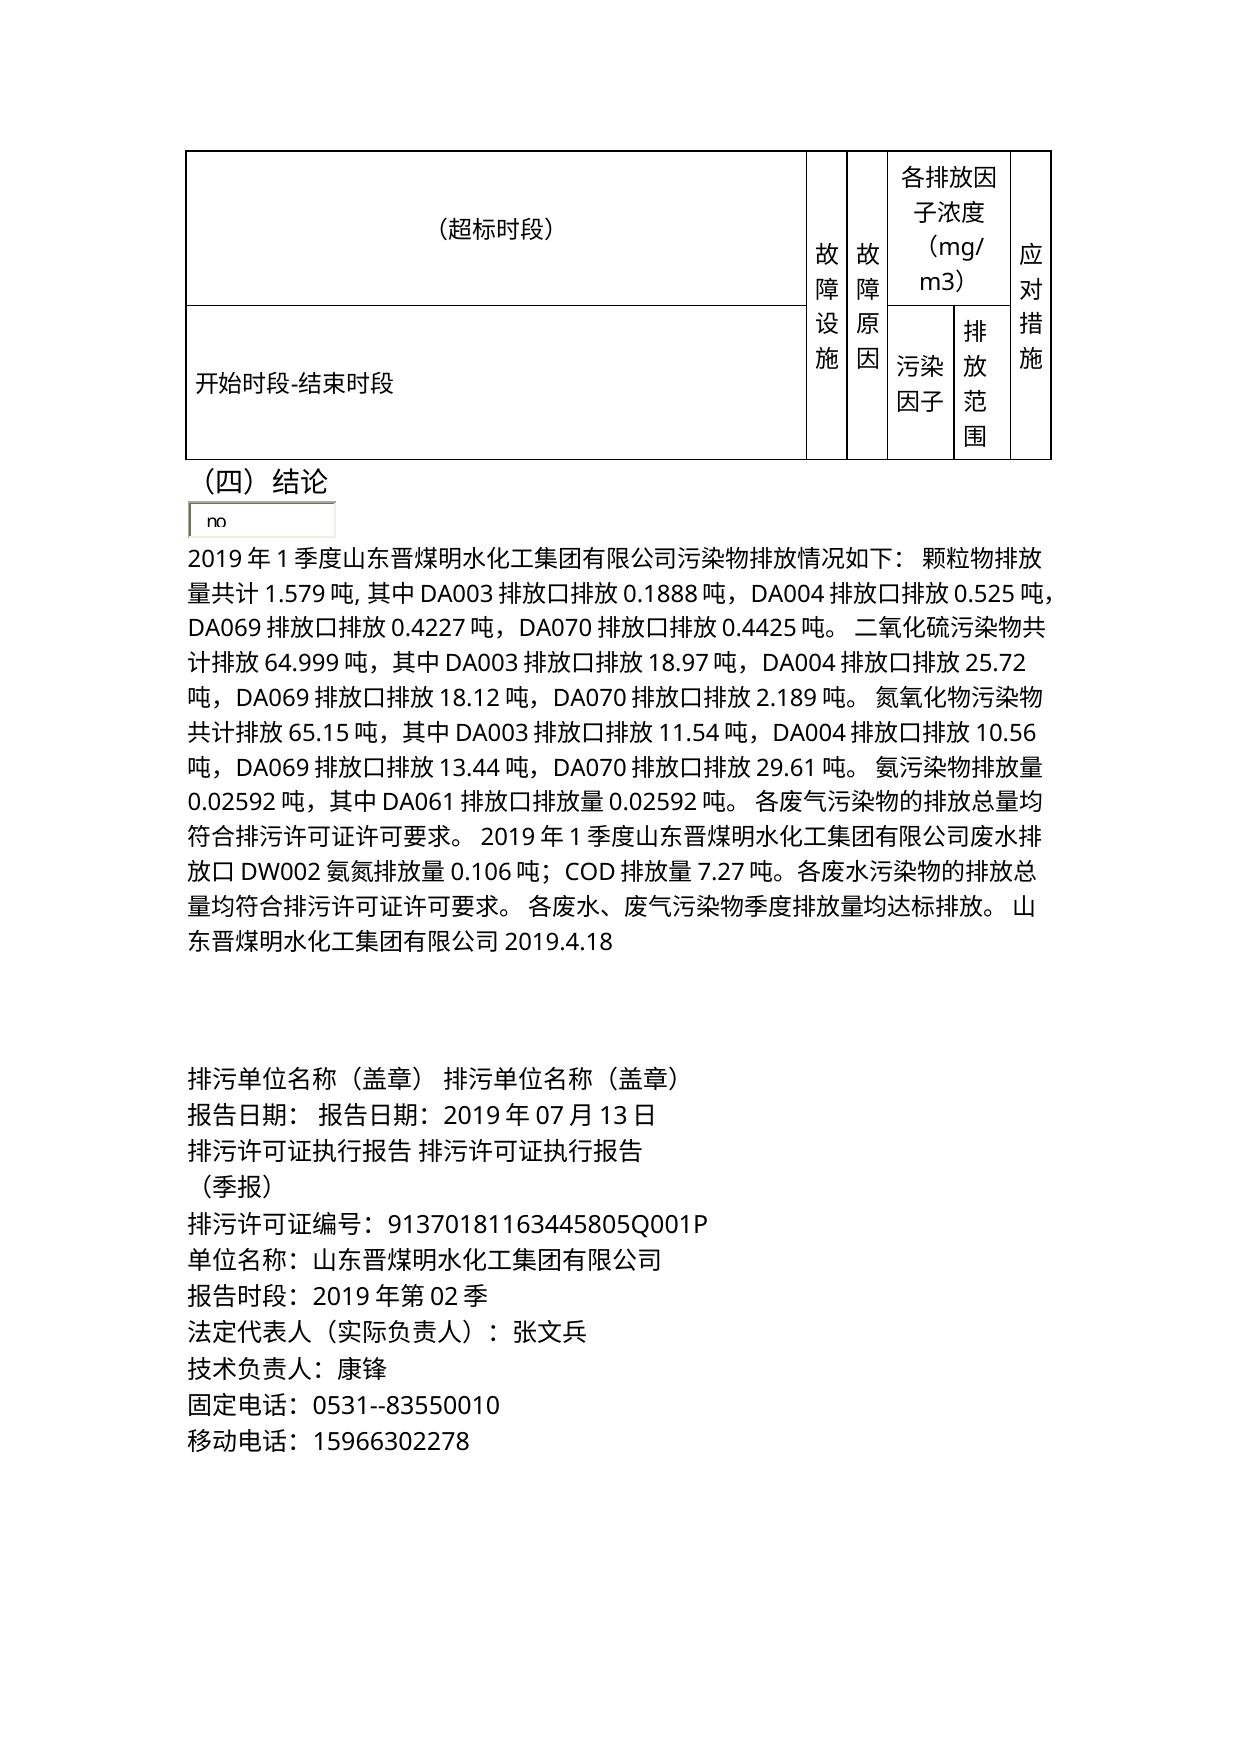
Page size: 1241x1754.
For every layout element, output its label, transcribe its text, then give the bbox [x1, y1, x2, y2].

text 法定代表人（实际负责人）：张文兵 [187, 1313, 1053, 1349]
text （季报） [187, 1168, 1053, 1204]
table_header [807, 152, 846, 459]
text 报告时段：2019年第02季 [187, 1277, 1053, 1313]
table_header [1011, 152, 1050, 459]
text 单位名称：山东晋煤明水化工集团有限公司 [187, 1240, 1053, 1277]
text 技术负责人：康锋 [187, 1349, 1053, 1385]
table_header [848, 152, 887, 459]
text 2019年1季度山东晋煤明水化工集团有限公司污染物排放情况如下： 颗粒物排放量共计1.579吨, 其中DA003排放口排放0.1888吨，DA004排放口排放0.525吨，DA069排放口排放0.4227吨，DA070排放口排放0.4425吨。 二氧化硫污染物共计排放64.999吨，其中DA003排放口排放18.97吨，DA004排放口排放25.72吨，DA069排放口排放18.12吨，DA070排放口排放2.189吨。 氮氧化物污染物共计排放65.15吨，其中DA003排放口排放11.54吨，DA004排放口排放10.56吨，DA069排放口排放13.44吨，DA070排放口排放29.61吨。 氨污染物排放量0.02592吨，其中DA061排放口排放量0.02592吨。 各废气污染物的排放总量均符合排污许可证许可要求。 2019年1季度山东晋煤明水化工集团有限公司废水排放口DW002氨氮排放量0.106吨；COD排放量7.27吨。各废水污染物的排放总量均符合排污许可证许可要求。 各废水、废气污染物季度排放量均达标排放。 山东晋煤明水化工集团有限公司 2019.4.18 [187, 539, 1053, 957]
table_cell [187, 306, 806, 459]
text 排污许可证编号：91370181163445805Q001P [187, 1204, 1053, 1240]
text 报告日期： 报告日期：2019年07月13日 [187, 1095, 1053, 1132]
text 排污许可证执行报告 排污许可证执行报告 [187, 1132, 1053, 1168]
text 移动电话：15966302278 [187, 1422, 1053, 1458]
text 固定电话：0531--83550010 [187, 1385, 1053, 1422]
subtitle （四）结论 [187, 460, 1053, 501]
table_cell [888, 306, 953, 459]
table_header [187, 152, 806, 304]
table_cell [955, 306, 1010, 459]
text 排污单位名称（盖章） 排污单位名称（盖章） [187, 1059, 1053, 1095]
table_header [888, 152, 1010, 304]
